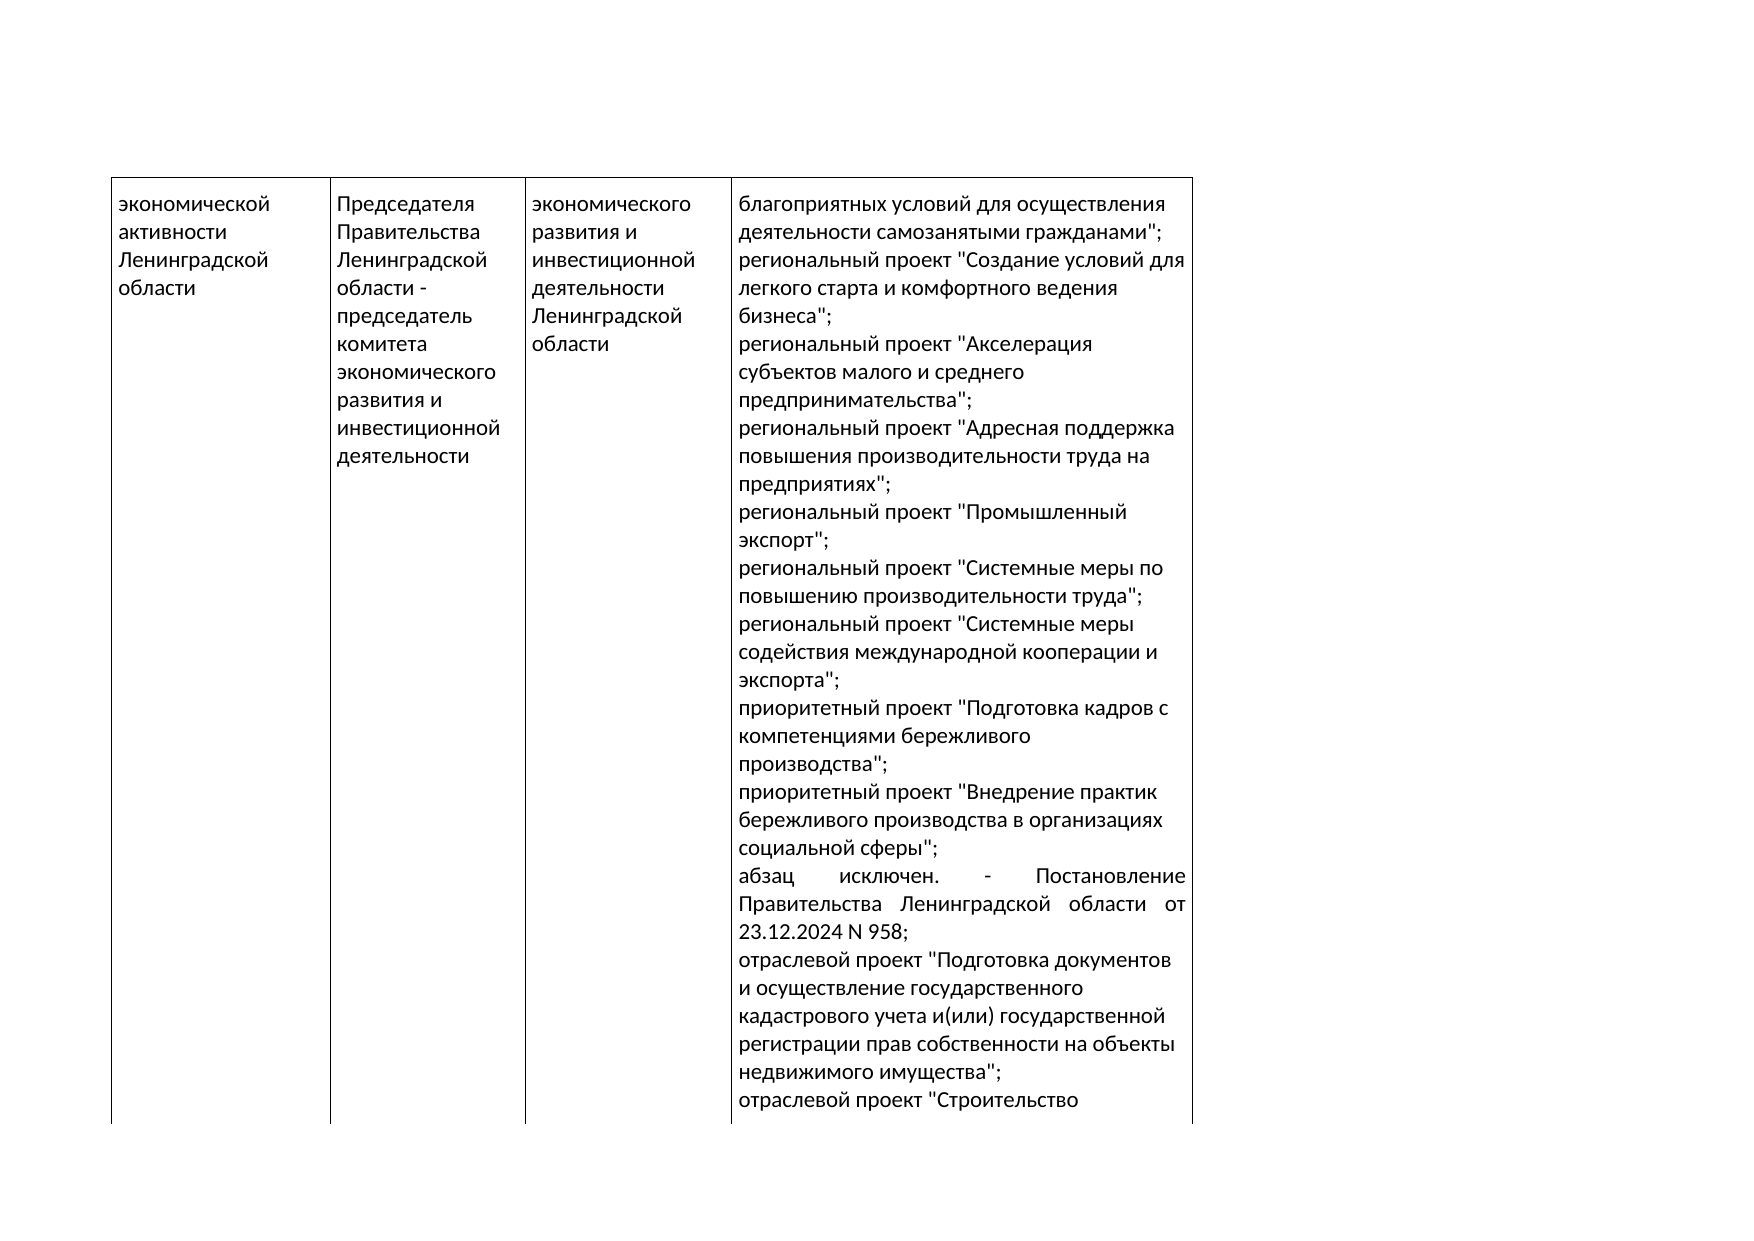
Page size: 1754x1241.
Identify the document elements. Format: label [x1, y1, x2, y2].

table_cell [112, 178, 330, 1124]
table_cell [331, 178, 525, 1124]
table_cell [732, 178, 1192, 1124]
table_cell [526, 178, 731, 1124]
